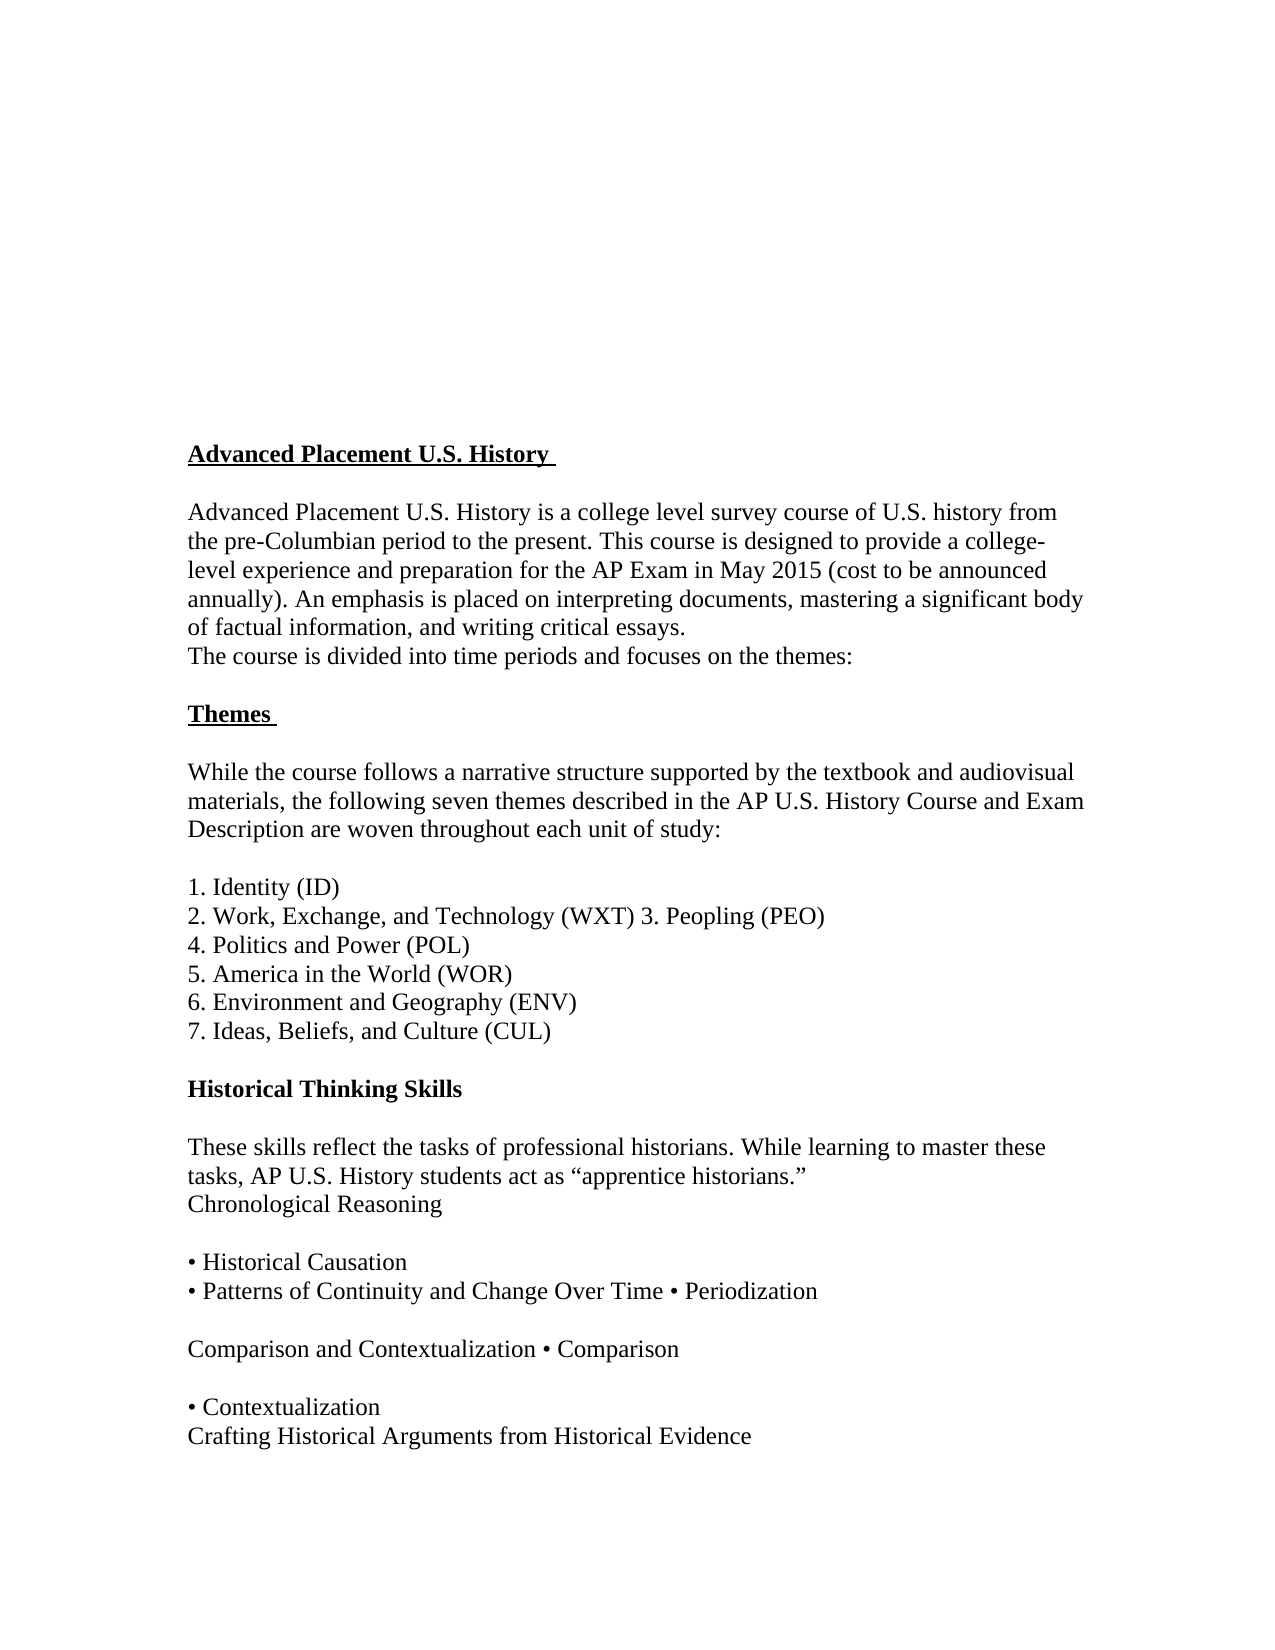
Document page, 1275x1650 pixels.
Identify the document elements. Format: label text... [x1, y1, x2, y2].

text Advanced Placement U.S. History is a college level survey course of U.S. history from the pre-Columbian period to the present. This course is designed to provide a college-level experience and preparation for the AP Exam in May 2015 (cost to be announced annually). An emphasis is placed on interpreting documents, mastering a significant body of factual information, and writing critical essays. [187, 497, 1087, 641]
text 1. Identity (ID) 2. Work, Exchange, and Technology (WXT) 3. Peopling (PEO) 4. Politics and Power (POL) 5. America in the World (WOR) 6. Environment and Geography (ENV) 7. Ideas, Beliefs, and Culture (CUL) [187, 872, 1087, 1045]
text While the course follows a narrative structure supported by the textbook and audiovisual materials, the following seven themes described in the AP U.S. History Course and Exam Description are woven throughout each unit of study: [187, 757, 1087, 843]
text Historical Thinking Skills [187, 1074, 1087, 1103]
text The course is divided into time periods and focuses on the themes: [187, 641, 1087, 670]
text Themes [187, 699, 1087, 728]
text • Contextualization Crafting Historical Arguments from Historical Evidence [187, 1392, 1087, 1449]
text Comparison and Contextualization • Comparison [187, 1334, 1087, 1363]
text • Historical Causation • Patterns of Continuity and Change Over Time • Periodization [187, 1247, 1087, 1305]
text These skills reflect the tasks of professional historians. While learning to master these tasks, AP U.S. History students act as “apprentice historians.” Chronological Reasoning [187, 1132, 1087, 1218]
text Advanced Placement U.S. History [187, 439, 1087, 468]
